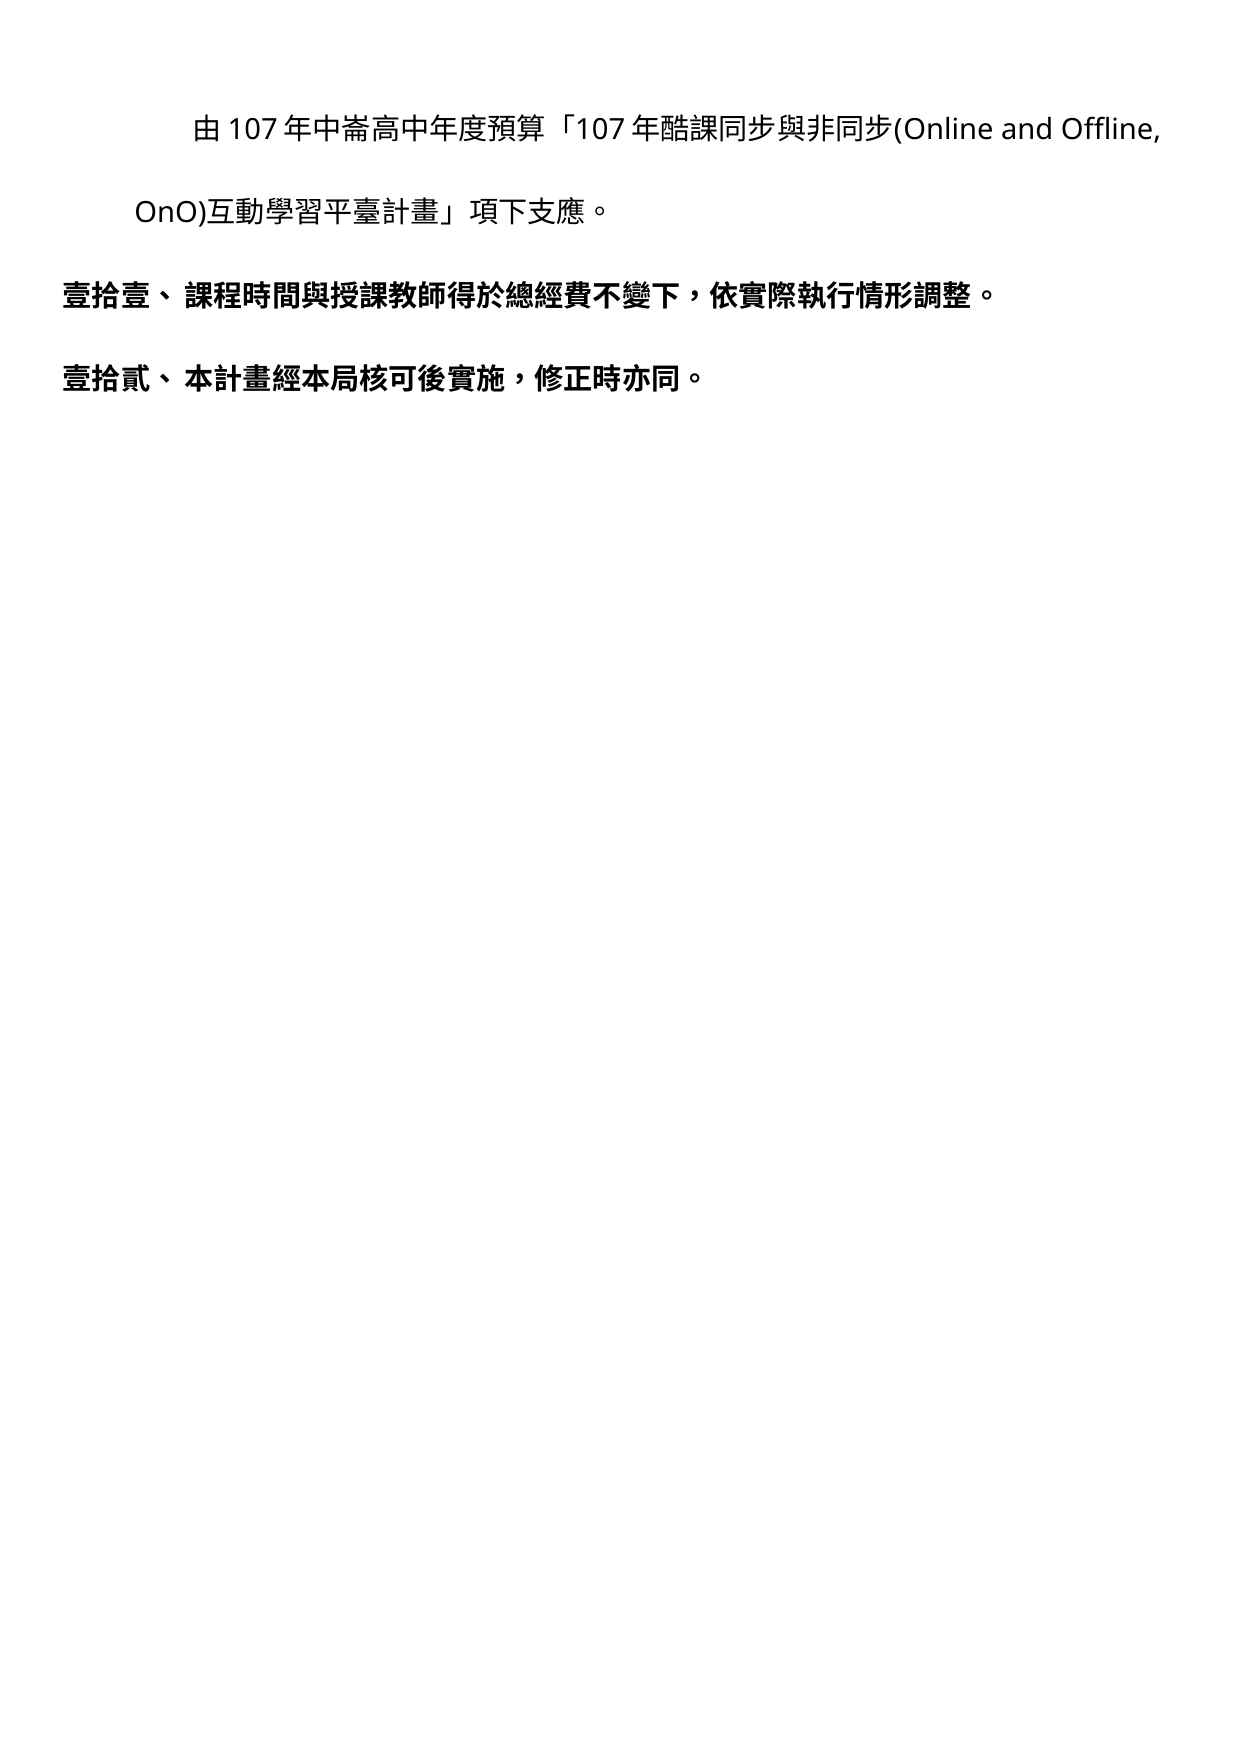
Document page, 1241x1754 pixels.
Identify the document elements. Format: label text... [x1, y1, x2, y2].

list 課程時間與授課教師得於總經費不變下，依實際執行情形調整。 [62, 252, 1165, 335]
list 本計畫經本局核可後實施，修正時亦同。 [62, 335, 1165, 419]
list 由107年中崙高中年度預算「107年酷課同步與非同步( Online and Offline, OnO)互動學習平臺計畫」項下支應。 [134, 85, 1165, 252]
